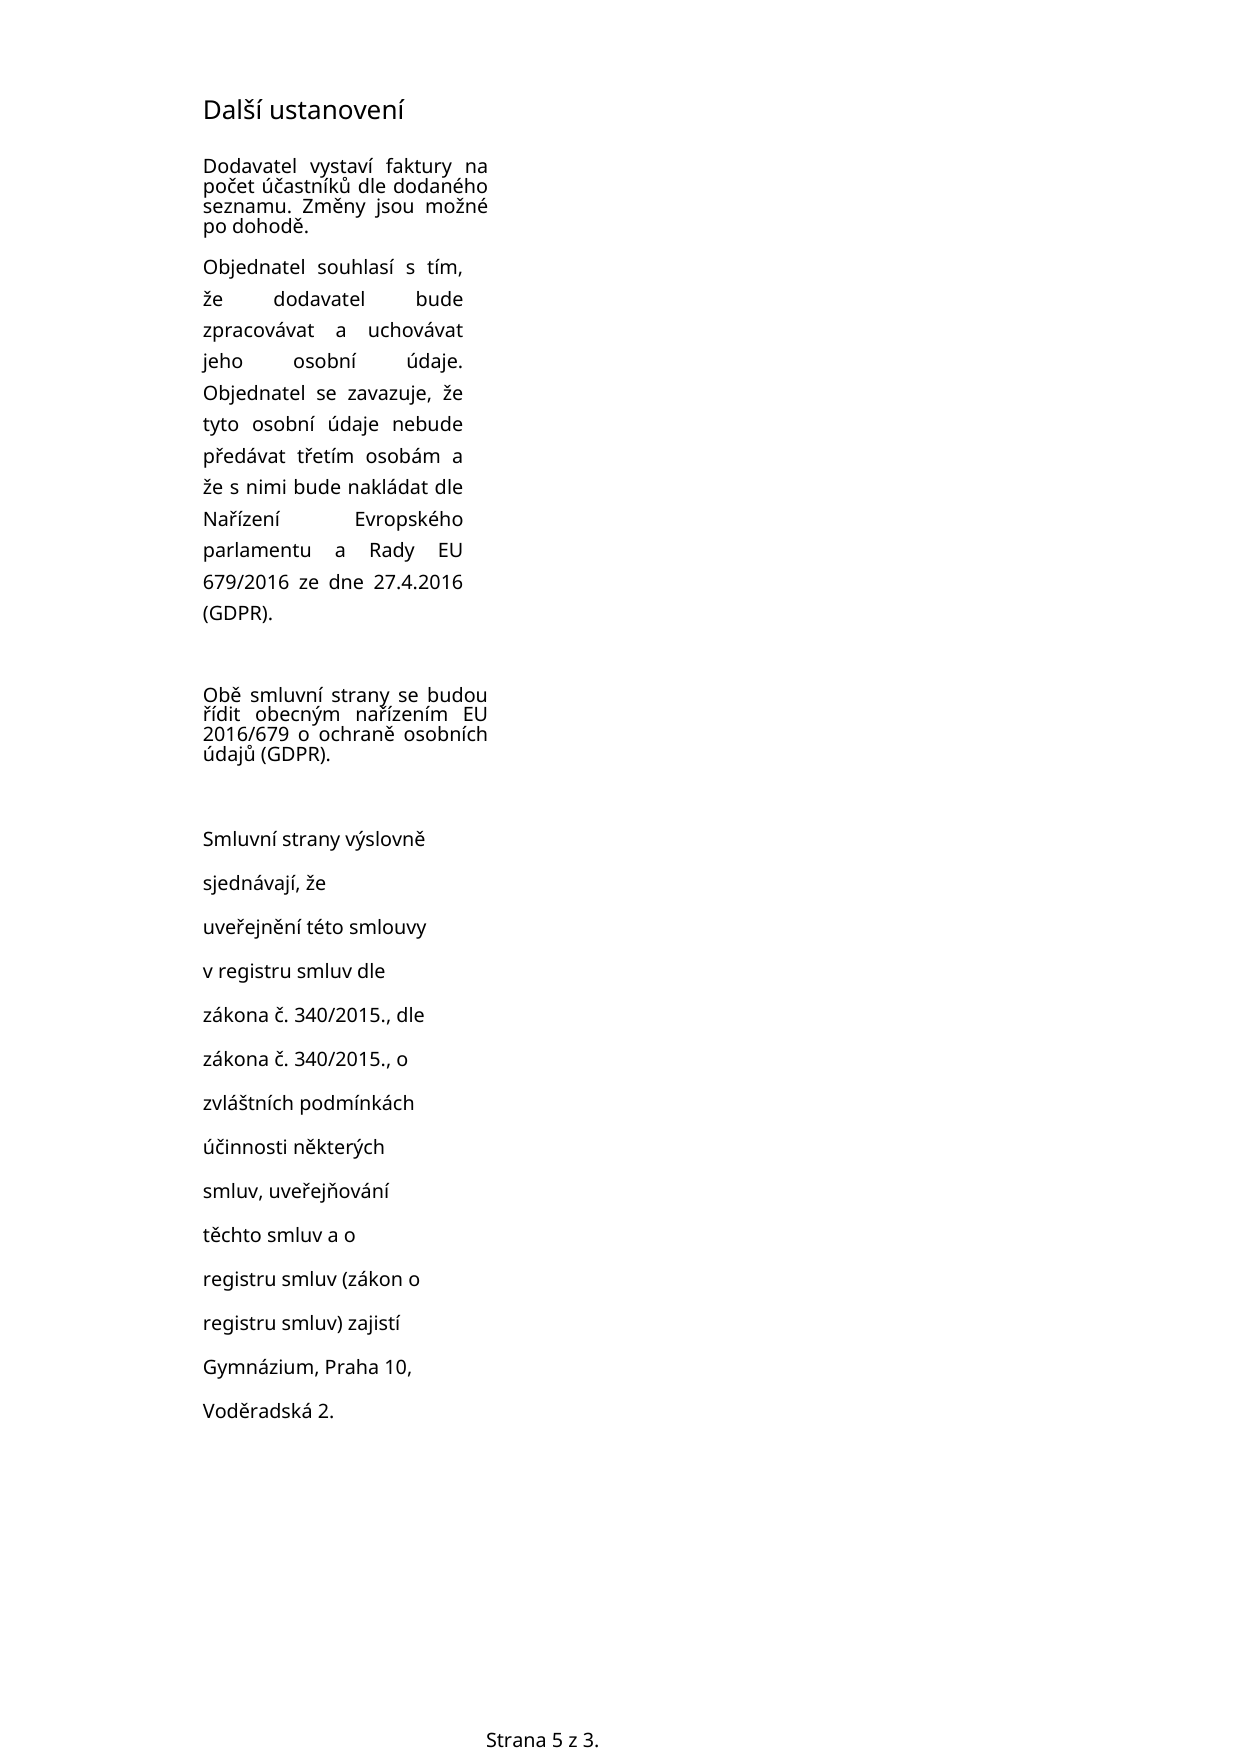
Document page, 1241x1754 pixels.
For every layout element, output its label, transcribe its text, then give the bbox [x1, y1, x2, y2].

text Dodavatel vystaví faktury na počet účastníků dle dodaného seznamu. Změny jsou možné po dohodě. [203, 158, 488, 237]
text Další ustanovení [203, 98, 488, 124]
text Smluvní strany výslovně sjednávají, že uveřejnění této smlouvy v registru smluv dle zákona č. 340/2015., dle zákona č. 340/2015., o zvláštních podmínkách účinnosti některých smluv, uveřejňování těchto smluv a o registru smluv (zákon o registru smluv) zajistí Gymnázium, Praha 10, Voděradská 2. [203, 811, 430, 1427]
text Obě smluvní strany se budou řídit obecným nařízením EU 2016/679 o ochraně osobních údajů (GDPR). [203, 686, 488, 765]
text Objednatel souhlasí s tím, že dodavatel bude zpracovávat a uchovávat jeho osobní údaje. Objednatel se zavazuje, že tyto osobní údaje nebude předávat třetím osobám a že s nimi bude nakládat dle Nařízení Evropského parlamentu a Rady EU 679/2016 ze dne 27.4.2016 (GDPR). [203, 249, 463, 627]
